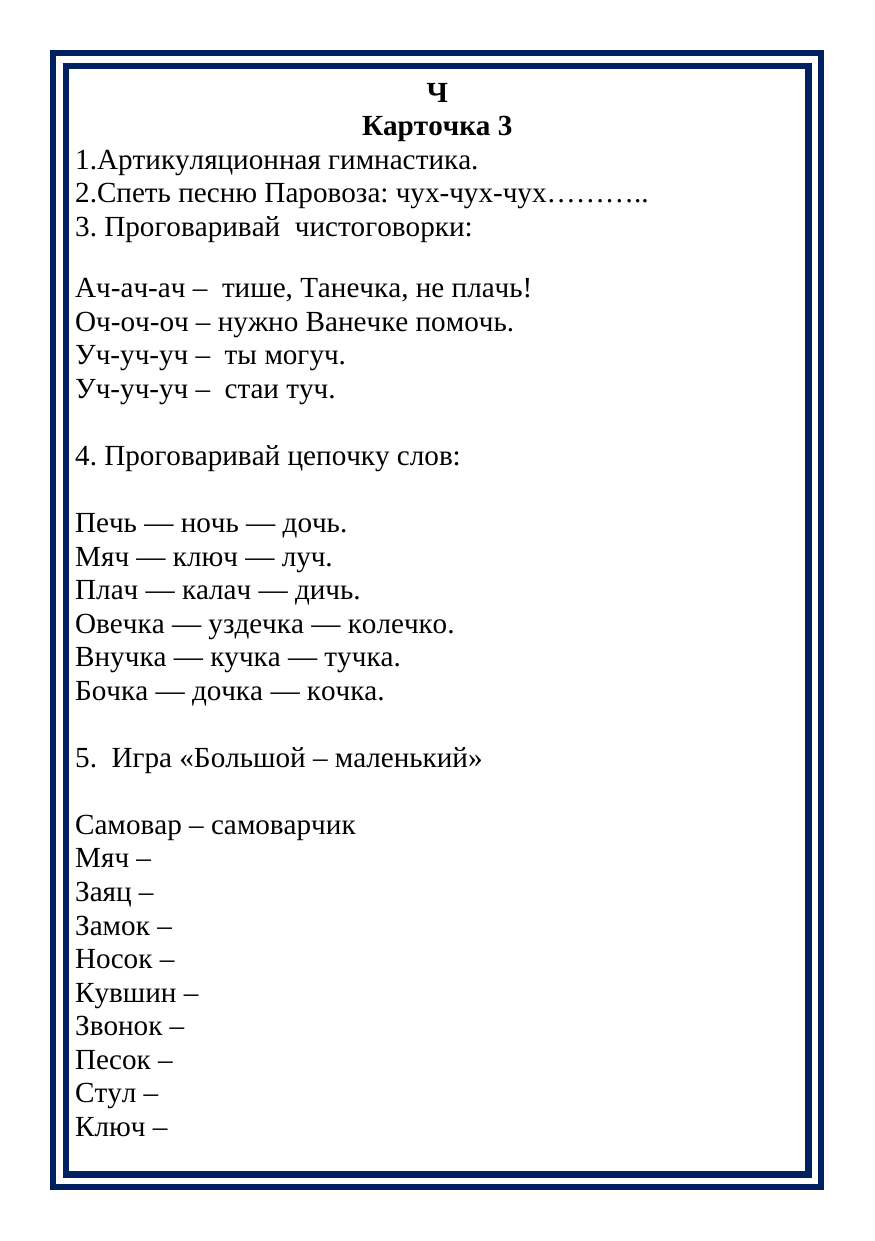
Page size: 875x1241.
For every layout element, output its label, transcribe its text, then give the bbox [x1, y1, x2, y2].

text 2.Спеть песню Паровоза: чух-чух-чух……….. [75, 176, 799, 209]
text Ч [75, 75, 799, 108]
text 3. Проговаривай чистоговорки: [75, 209, 799, 243]
text Звонок – [75, 1008, 799, 1042]
text Бочка — дочка — кочка. [75, 673, 799, 706]
text Ач-ач-ач – тише, Танечка, не плачь! [75, 270, 799, 304]
text Уч-уч-уч – ты могуч. [75, 337, 799, 371]
text Печь — ночь — дочь. [75, 505, 799, 539]
text Кувшин – [75, 975, 799, 1008]
text Оч-оч-оч – нужно Ванечке помочь. [75, 304, 799, 337]
text 5. Игра «Большой – маленький» [75, 740, 799, 773]
text Плач — калач — дичь. [75, 572, 799, 606]
text Овечка — уздечка — колечко. [75, 606, 799, 639]
text Мяч – [75, 841, 799, 874]
text Уч-уч-уч – стаи туч. [75, 371, 799, 404]
text 1.Артикуляционная гимнастика. [75, 142, 799, 176]
text Карточка 3 [75, 108, 799, 142]
text Стул – [75, 1075, 799, 1109]
text 4. Проговаривай цепочку слов: [75, 438, 799, 472]
text Песок – [75, 1042, 799, 1075]
text Заяц – [75, 874, 799, 908]
text Замок – [75, 908, 799, 941]
text Носок – [75, 941, 799, 975]
text Ключ – [75, 1109, 799, 1142]
text Самовар – самоварчик [75, 807, 799, 841]
text Внучка — кучка — тучка. [75, 639, 799, 673]
text Мяч — ключ — луч. [75, 539, 799, 572]
